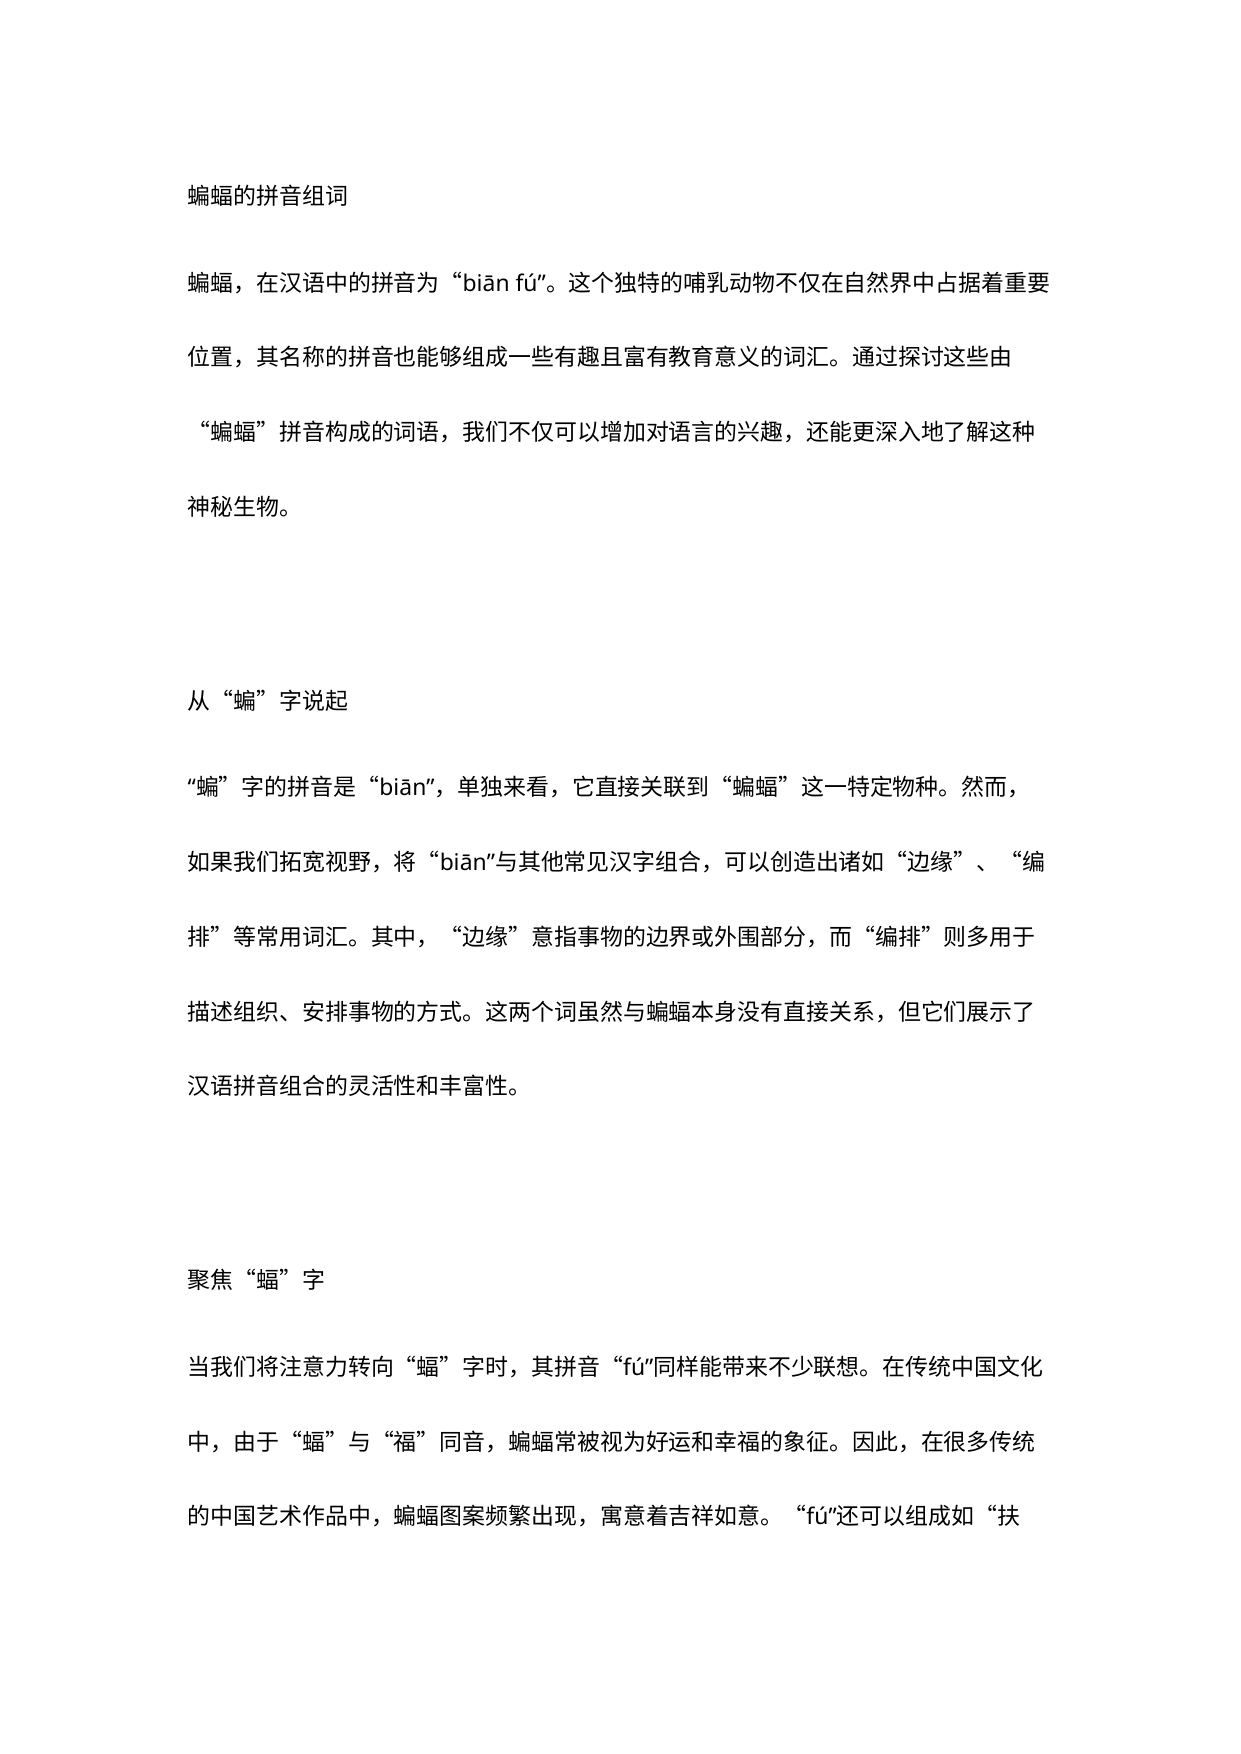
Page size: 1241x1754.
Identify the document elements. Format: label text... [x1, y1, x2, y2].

text 聚焦“蝠”字 [187, 1246, 1053, 1311]
text 蝙蝠，在汉语中的拼音为“biān fú”。这个独特的哺乳动物不仅在自然界中占据着重要位置，其名称的拼音也能够组成一些有趣且富有教育意义的词汇。通过探讨这些由“蝙蝠”拼音构成的词语，我们不仅可以增加对语言的兴趣，还能更深入地了解这种神秘生物。 [187, 248, 1053, 538]
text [187, 1333, 1053, 1547]
text 从“蝙”字说起 [187, 667, 1053, 732]
text 蝙蝠的拼音组词 [187, 162, 1053, 227]
text “蝙”字的拼音是“biān”，单独来看，它直接关联到“蝙蝠”这一特定物种。然而，如果我们拓宽视野，将“biān”与其他常见汉字组合，可以创造出诸如“边缘”、“编排”等常用词汇。其中，“边缘”意指事物的边界或外围部分，而“编排”则多用于描述组织、安排事物的方式。这两个词虽然与蝙蝠本身没有直接关系，但它们展示了汉语拼音组合的灵活性和丰富性。 [187, 753, 1053, 1117]
